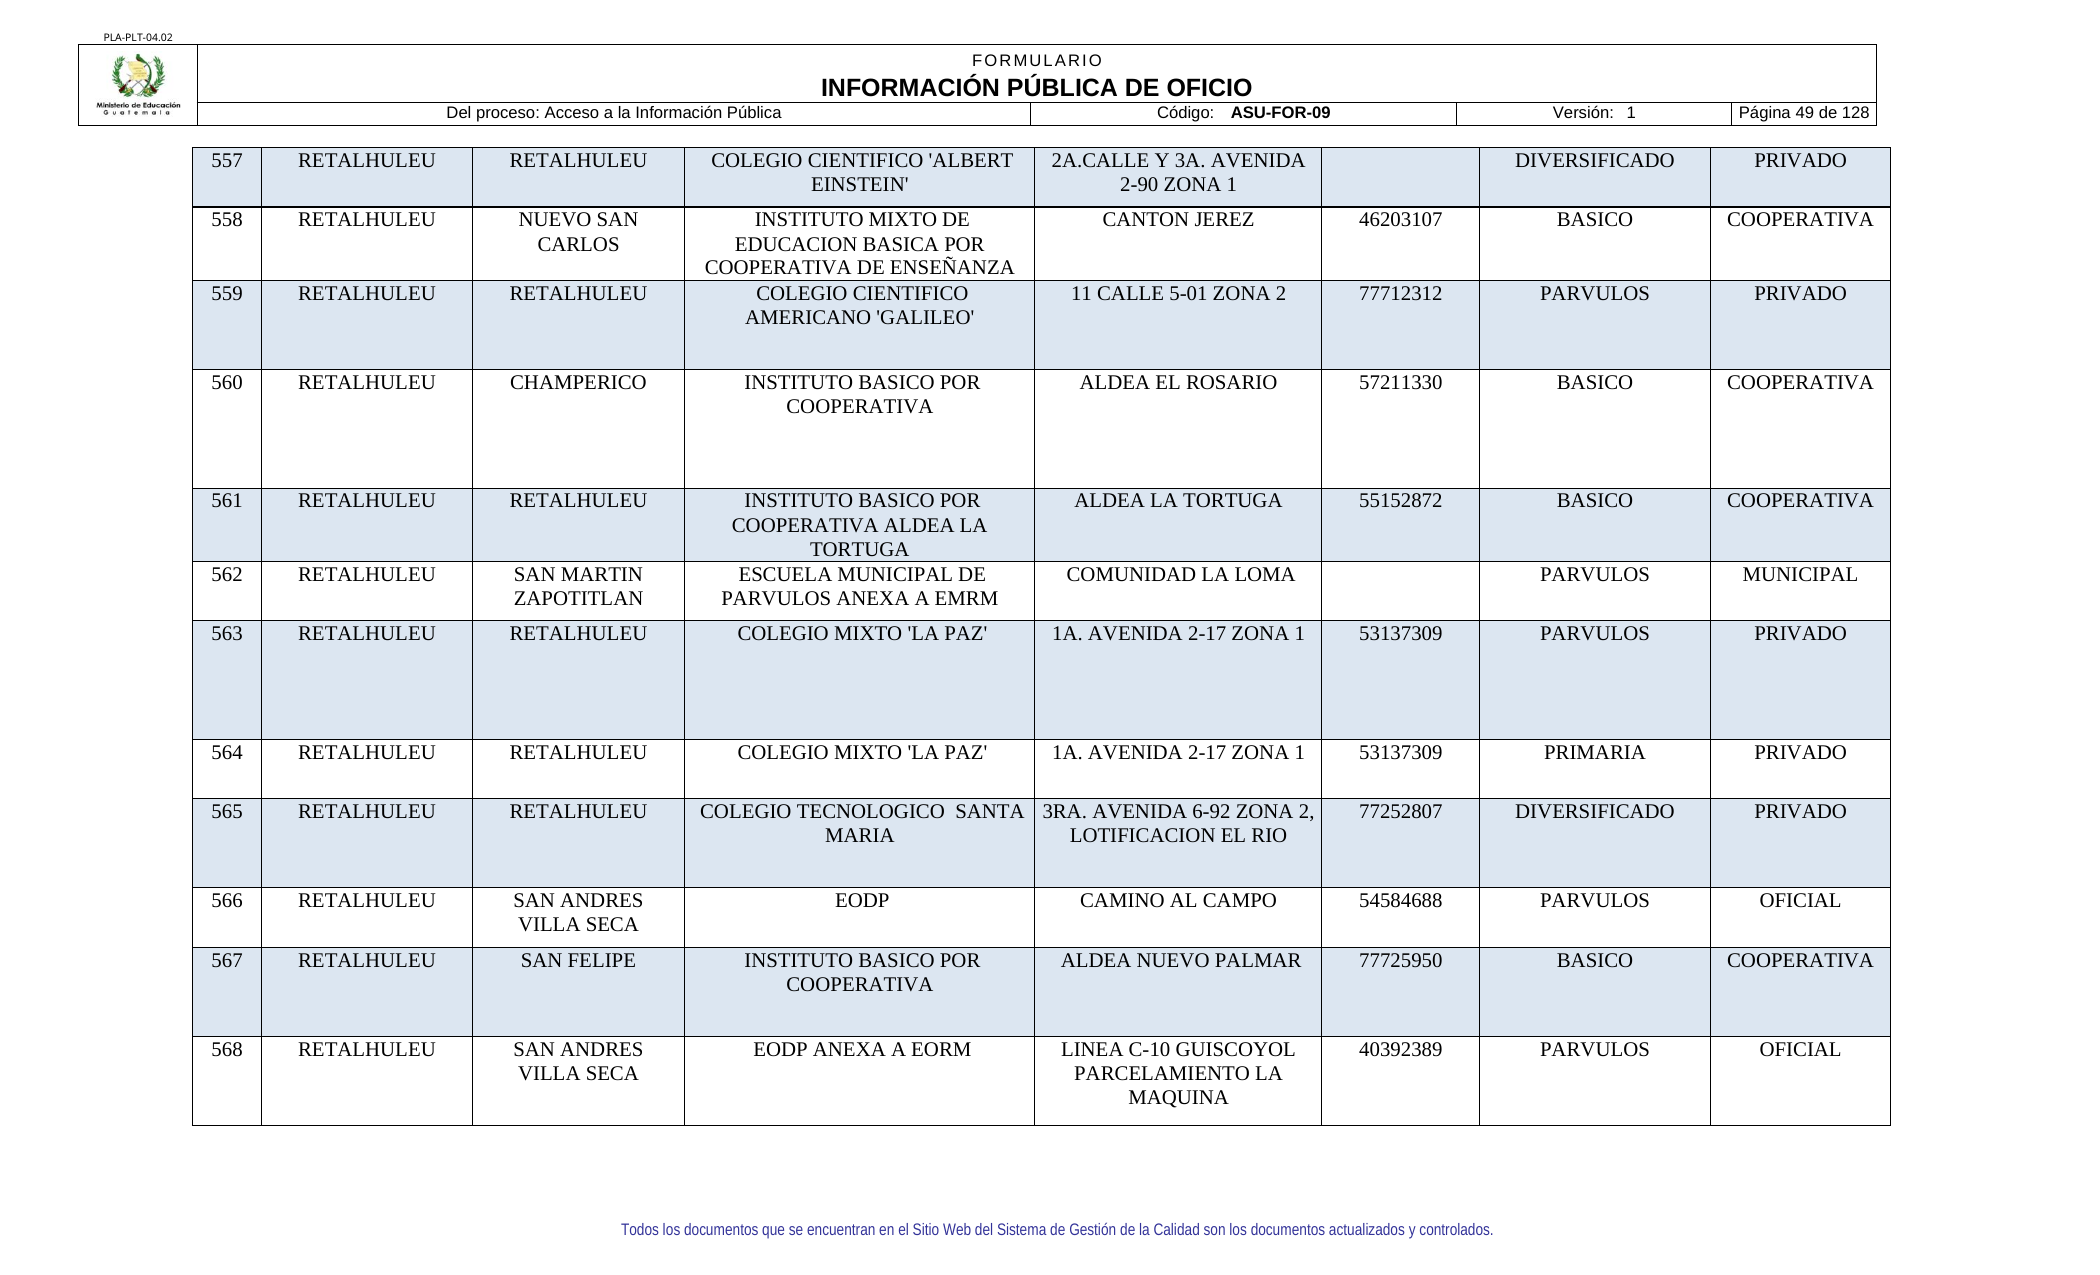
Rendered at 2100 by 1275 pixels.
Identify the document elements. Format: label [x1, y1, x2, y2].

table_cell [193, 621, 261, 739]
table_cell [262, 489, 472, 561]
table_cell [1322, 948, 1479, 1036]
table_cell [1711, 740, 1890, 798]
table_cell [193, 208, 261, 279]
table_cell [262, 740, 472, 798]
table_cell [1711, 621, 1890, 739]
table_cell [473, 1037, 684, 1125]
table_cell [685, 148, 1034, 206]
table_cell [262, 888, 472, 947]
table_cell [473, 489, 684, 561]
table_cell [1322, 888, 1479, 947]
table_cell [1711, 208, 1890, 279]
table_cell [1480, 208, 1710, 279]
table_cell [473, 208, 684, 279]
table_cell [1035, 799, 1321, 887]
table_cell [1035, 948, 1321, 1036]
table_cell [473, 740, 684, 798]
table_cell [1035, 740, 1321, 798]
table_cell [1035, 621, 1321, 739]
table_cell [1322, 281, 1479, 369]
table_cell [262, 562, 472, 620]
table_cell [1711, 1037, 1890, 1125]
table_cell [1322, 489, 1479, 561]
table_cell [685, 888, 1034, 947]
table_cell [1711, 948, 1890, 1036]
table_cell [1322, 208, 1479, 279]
picture [95, 51, 181, 117]
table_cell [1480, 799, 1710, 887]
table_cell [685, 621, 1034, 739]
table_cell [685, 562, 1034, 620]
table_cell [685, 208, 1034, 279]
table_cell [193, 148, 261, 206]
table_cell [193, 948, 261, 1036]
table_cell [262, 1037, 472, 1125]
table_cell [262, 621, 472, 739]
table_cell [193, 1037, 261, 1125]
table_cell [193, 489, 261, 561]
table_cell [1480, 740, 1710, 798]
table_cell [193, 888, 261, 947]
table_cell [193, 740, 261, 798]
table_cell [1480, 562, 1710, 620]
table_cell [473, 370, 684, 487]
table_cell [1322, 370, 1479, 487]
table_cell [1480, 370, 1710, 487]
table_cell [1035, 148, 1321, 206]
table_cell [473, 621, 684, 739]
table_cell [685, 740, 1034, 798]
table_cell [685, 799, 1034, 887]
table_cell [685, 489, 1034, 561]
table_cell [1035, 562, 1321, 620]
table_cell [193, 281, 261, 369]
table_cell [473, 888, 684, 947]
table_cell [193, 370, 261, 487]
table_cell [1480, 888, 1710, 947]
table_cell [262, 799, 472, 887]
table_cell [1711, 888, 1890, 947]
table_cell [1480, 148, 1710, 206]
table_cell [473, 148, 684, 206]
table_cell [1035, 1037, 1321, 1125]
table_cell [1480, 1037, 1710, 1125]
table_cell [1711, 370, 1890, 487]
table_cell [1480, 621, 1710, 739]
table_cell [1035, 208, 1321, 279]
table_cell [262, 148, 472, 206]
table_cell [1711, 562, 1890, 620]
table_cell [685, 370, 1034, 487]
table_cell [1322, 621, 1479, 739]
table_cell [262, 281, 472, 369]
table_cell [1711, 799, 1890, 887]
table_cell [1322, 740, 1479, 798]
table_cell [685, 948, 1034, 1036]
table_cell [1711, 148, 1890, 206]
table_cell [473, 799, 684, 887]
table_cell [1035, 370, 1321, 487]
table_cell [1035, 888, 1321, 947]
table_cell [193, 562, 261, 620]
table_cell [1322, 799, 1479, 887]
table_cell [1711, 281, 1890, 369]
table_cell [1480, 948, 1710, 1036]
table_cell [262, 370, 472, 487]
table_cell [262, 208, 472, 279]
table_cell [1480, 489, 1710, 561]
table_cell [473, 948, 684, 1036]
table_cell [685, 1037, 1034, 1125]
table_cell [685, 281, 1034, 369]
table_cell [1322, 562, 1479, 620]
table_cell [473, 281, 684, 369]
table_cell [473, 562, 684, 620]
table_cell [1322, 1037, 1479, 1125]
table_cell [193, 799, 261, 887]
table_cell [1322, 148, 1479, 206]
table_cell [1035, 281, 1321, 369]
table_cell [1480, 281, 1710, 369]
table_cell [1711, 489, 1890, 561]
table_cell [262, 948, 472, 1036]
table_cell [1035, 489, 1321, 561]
